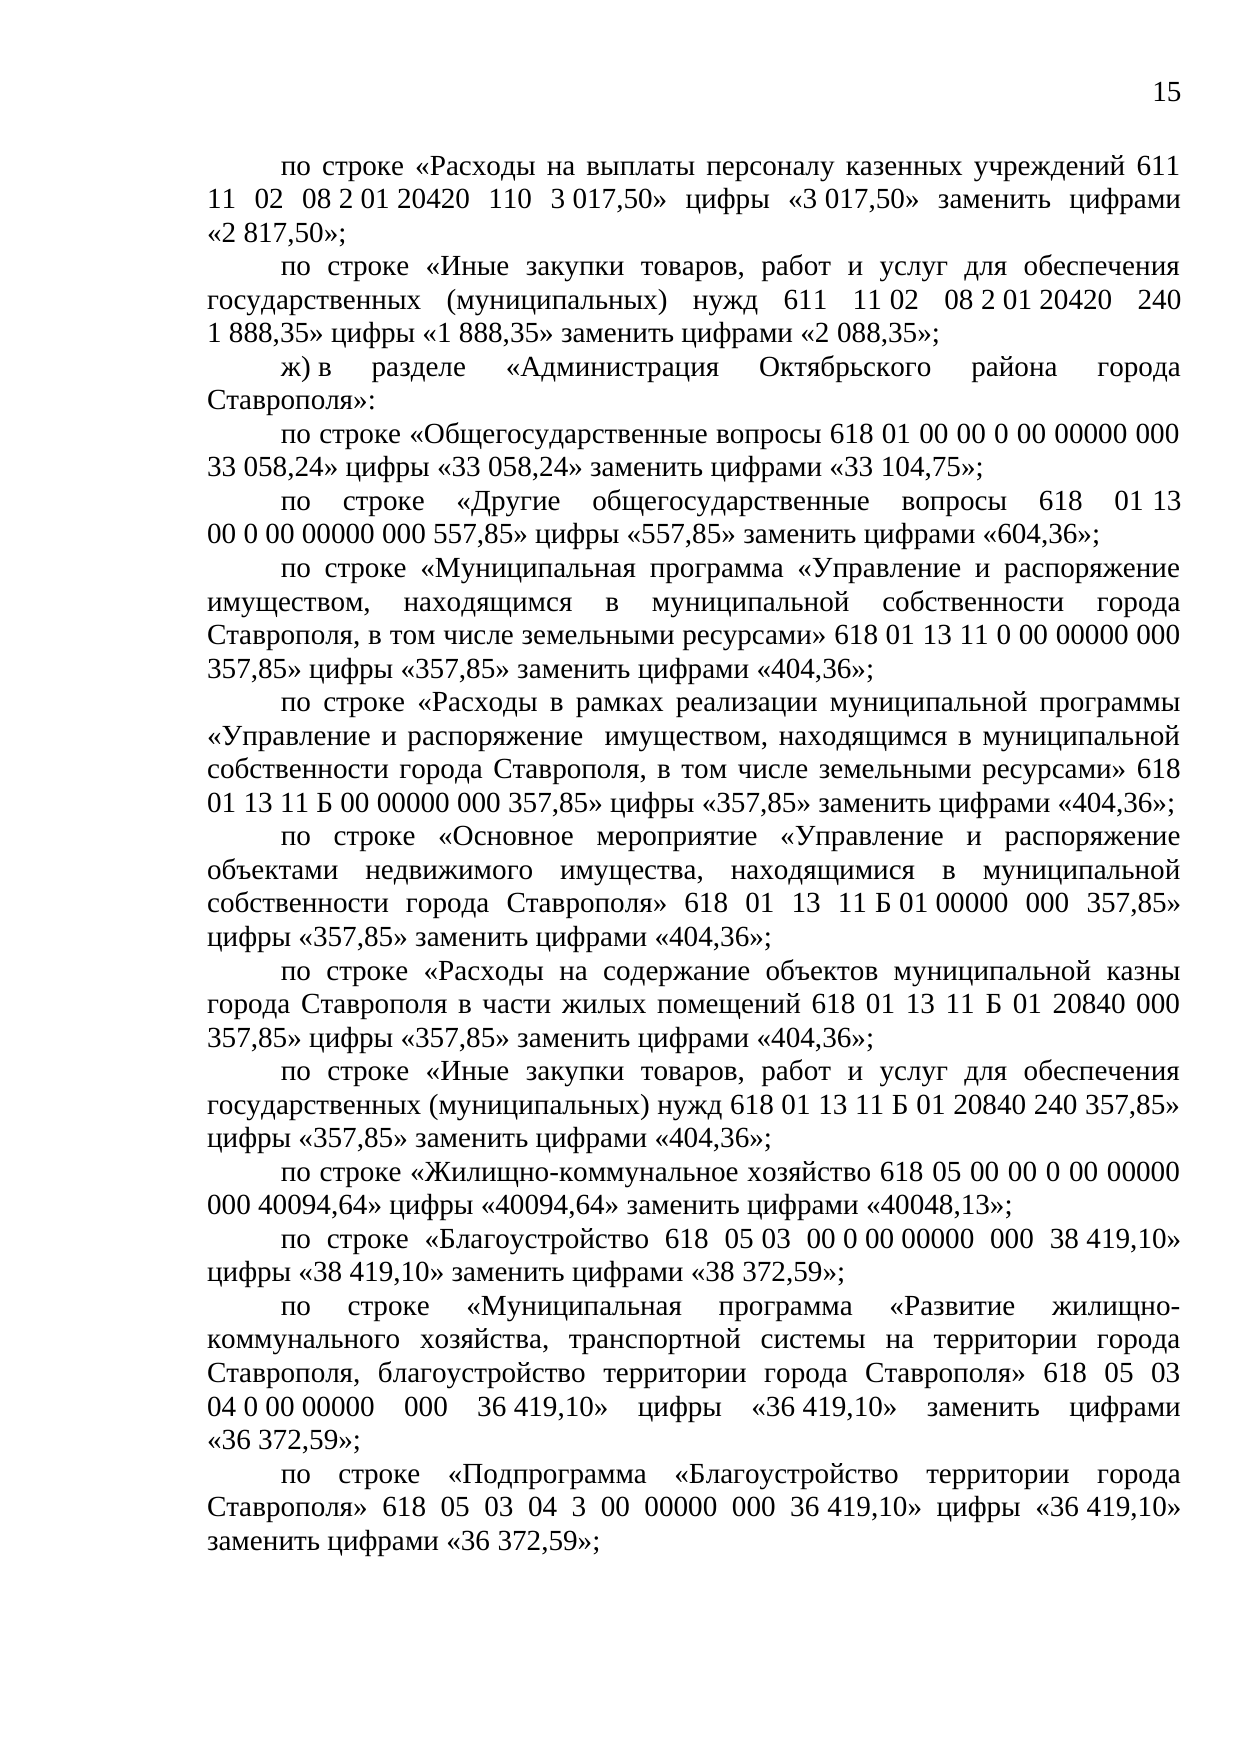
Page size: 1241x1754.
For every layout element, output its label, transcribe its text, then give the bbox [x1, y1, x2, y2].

text по строке «Иные закупки товаров, работ и услуг для обеспечения государственных (муниципальных) нужд 618 01 13 11 Б 01 20840 240 357,85» цифры «357,85» заменить цифрами «404,36»; [207, 1053, 1181, 1154]
text по строке «Расходы на выплаты персоналу казенных учреждений 611 11 02 08 2 01 20420 110 3 017,50» цифры «3 017,50» заменить цифрами «2 817,50»; [207, 148, 1181, 248]
text по строке «Благоустройство 618 05 03 00 0 00 00000 000 38 419,10» цифры «38 419,10» заменить цифрами «38 372,59»; [207, 1221, 1181, 1288]
text по строке «Расходы на содержание объектов муниципальной казны города Ставрополя в части жилых помещений 618 01 13 11 Б 01 20840 000 357,85» цифры «357,85» заменить цифрами «404,36»; [207, 953, 1181, 1053]
text по строке «Жилищно-коммунальное хозяйство 618 05 00 00 0 00 00000 000 40094,64» цифры «40094,64» заменить цифрами «40048,13»; [207, 1154, 1181, 1221]
text по строке «Другие общегосударственные вопросы 618 01 13 00 0 00 00000 000 557,85» цифры «557,85» заменить цифрами «604,36»; [207, 483, 1181, 550]
text по строке «Основное мероприятие «Управление и распоряжение объектами недвижимого имущества, находящимися в муниципальной собственности города Ставрополя» 618 01 13 11 Б 01 00000 000 357,85» цифры «357,85» заменить цифрами «404,36»; [207, 818, 1181, 953]
text по строке «Муниципальная программа «Управление и распоряжение имуществом, находящимся в муниципальной собственности города Ставрополя, в том числе земельными ресурсами» 618 01 13 11 0 00 00000 000 357,85» цифры «357,85» заменить цифрами «404,36»; [207, 550, 1181, 684]
text по строке «Муниципальная программа «Развитие жилищно-коммунального хозяйства, транспортной системы на территории города Ставрополя, благоустройство территории города Ставрополя» 618 05 03 04 0 00 00000 000 36 419,10» цифры «36 419,10» заменить цифрами «36 372,59»; [207, 1288, 1181, 1456]
text ж) в разделе «Администрация Октябрьского района города Ставрополя»: [207, 349, 1181, 416]
text по строке «Общегосударственные вопросы 618 01 00 00 0 00 00000 000 33 058,24» цифры «33 058,24» заменить цифрами «33 104,75»; [207, 416, 1181, 483]
text по строке «Подпрограмма «Благоустройство территории города Ставрополя» 618 05 03 04 3 00 00000 000 36 419,10» цифры «36 419,10» заменить цифрами «36 372,59»; [207, 1456, 1181, 1556]
text по строке «Расходы в рамках реализации муниципальной программы «Управление и распоряжение имуществом, находящимся в муниципальной собственности города Ставрополя, в том числе земельными ресурсами» 618 01 13 11 Б 00 00000 000 357,85» цифры «357,85» заменить цифрами «404,36»; [207, 684, 1181, 818]
text по строке «Иные закупки товаров, работ и услуг для обеспечения государственных (муниципальных) нужд 611 11 02 08 2 01 20420 240 1 888,35» цифры «1 888,35» заменить цифрами «2 088,35»; [207, 248, 1181, 349]
